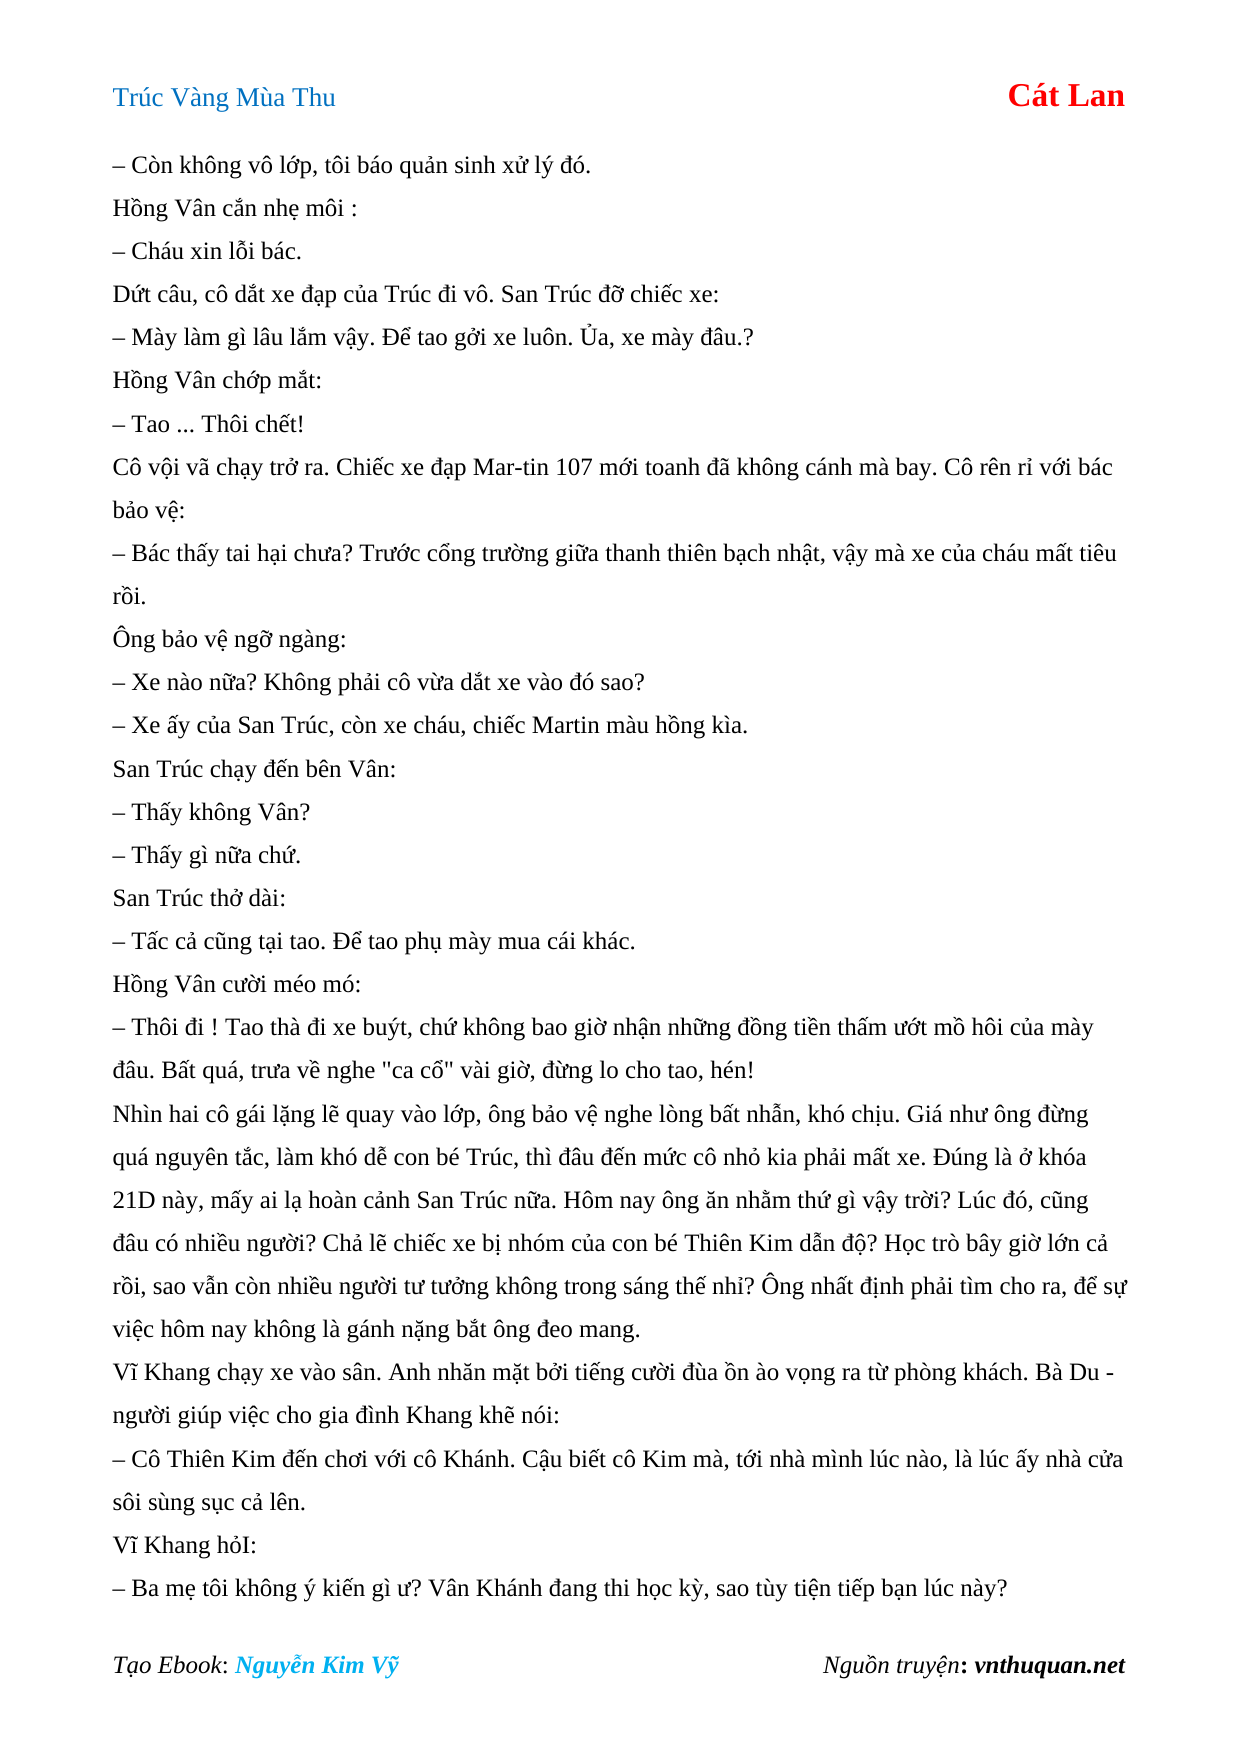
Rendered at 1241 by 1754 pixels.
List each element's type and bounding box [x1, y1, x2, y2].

text [112, 150, 1128, 1602]
